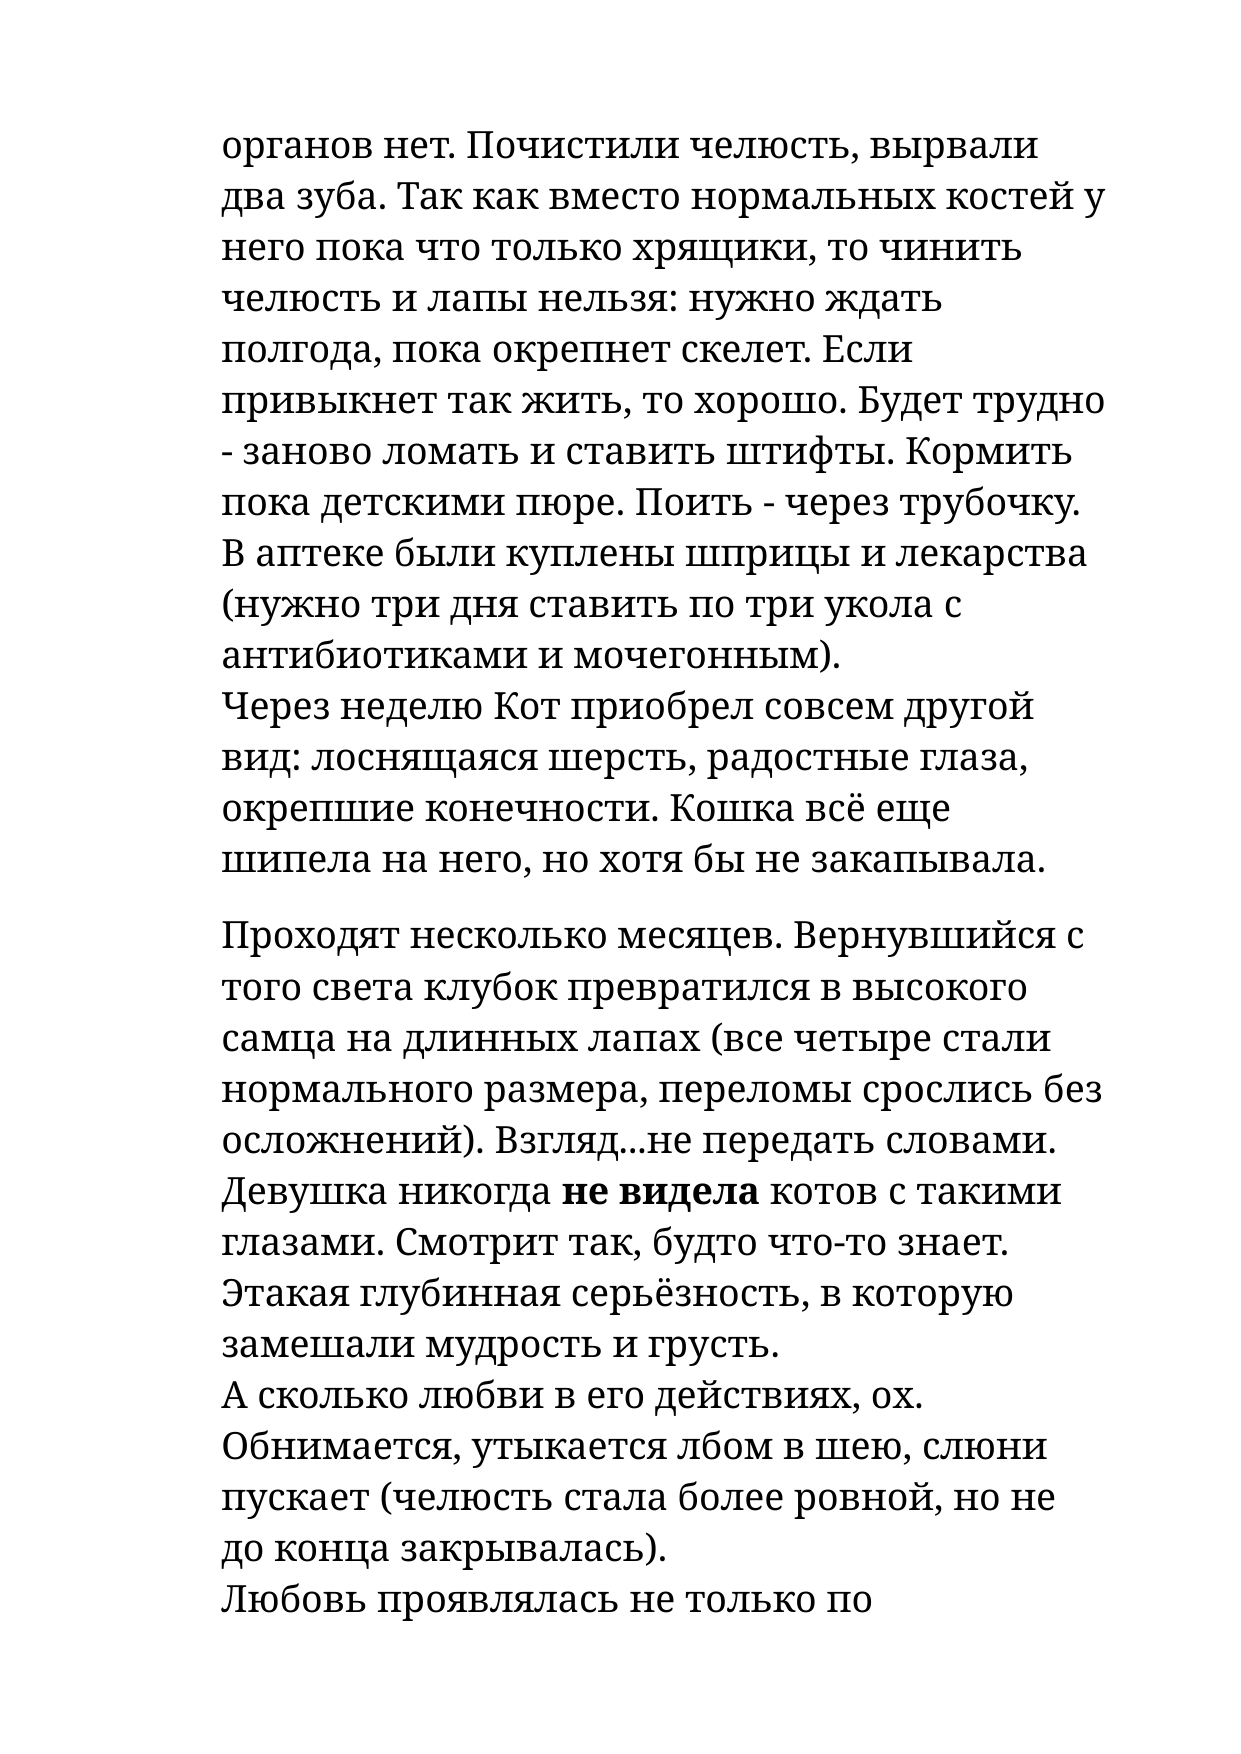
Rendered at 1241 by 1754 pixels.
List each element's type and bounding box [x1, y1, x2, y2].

text [221, 1011, 1108, 1623]
text [221, 118, 1108, 986]
